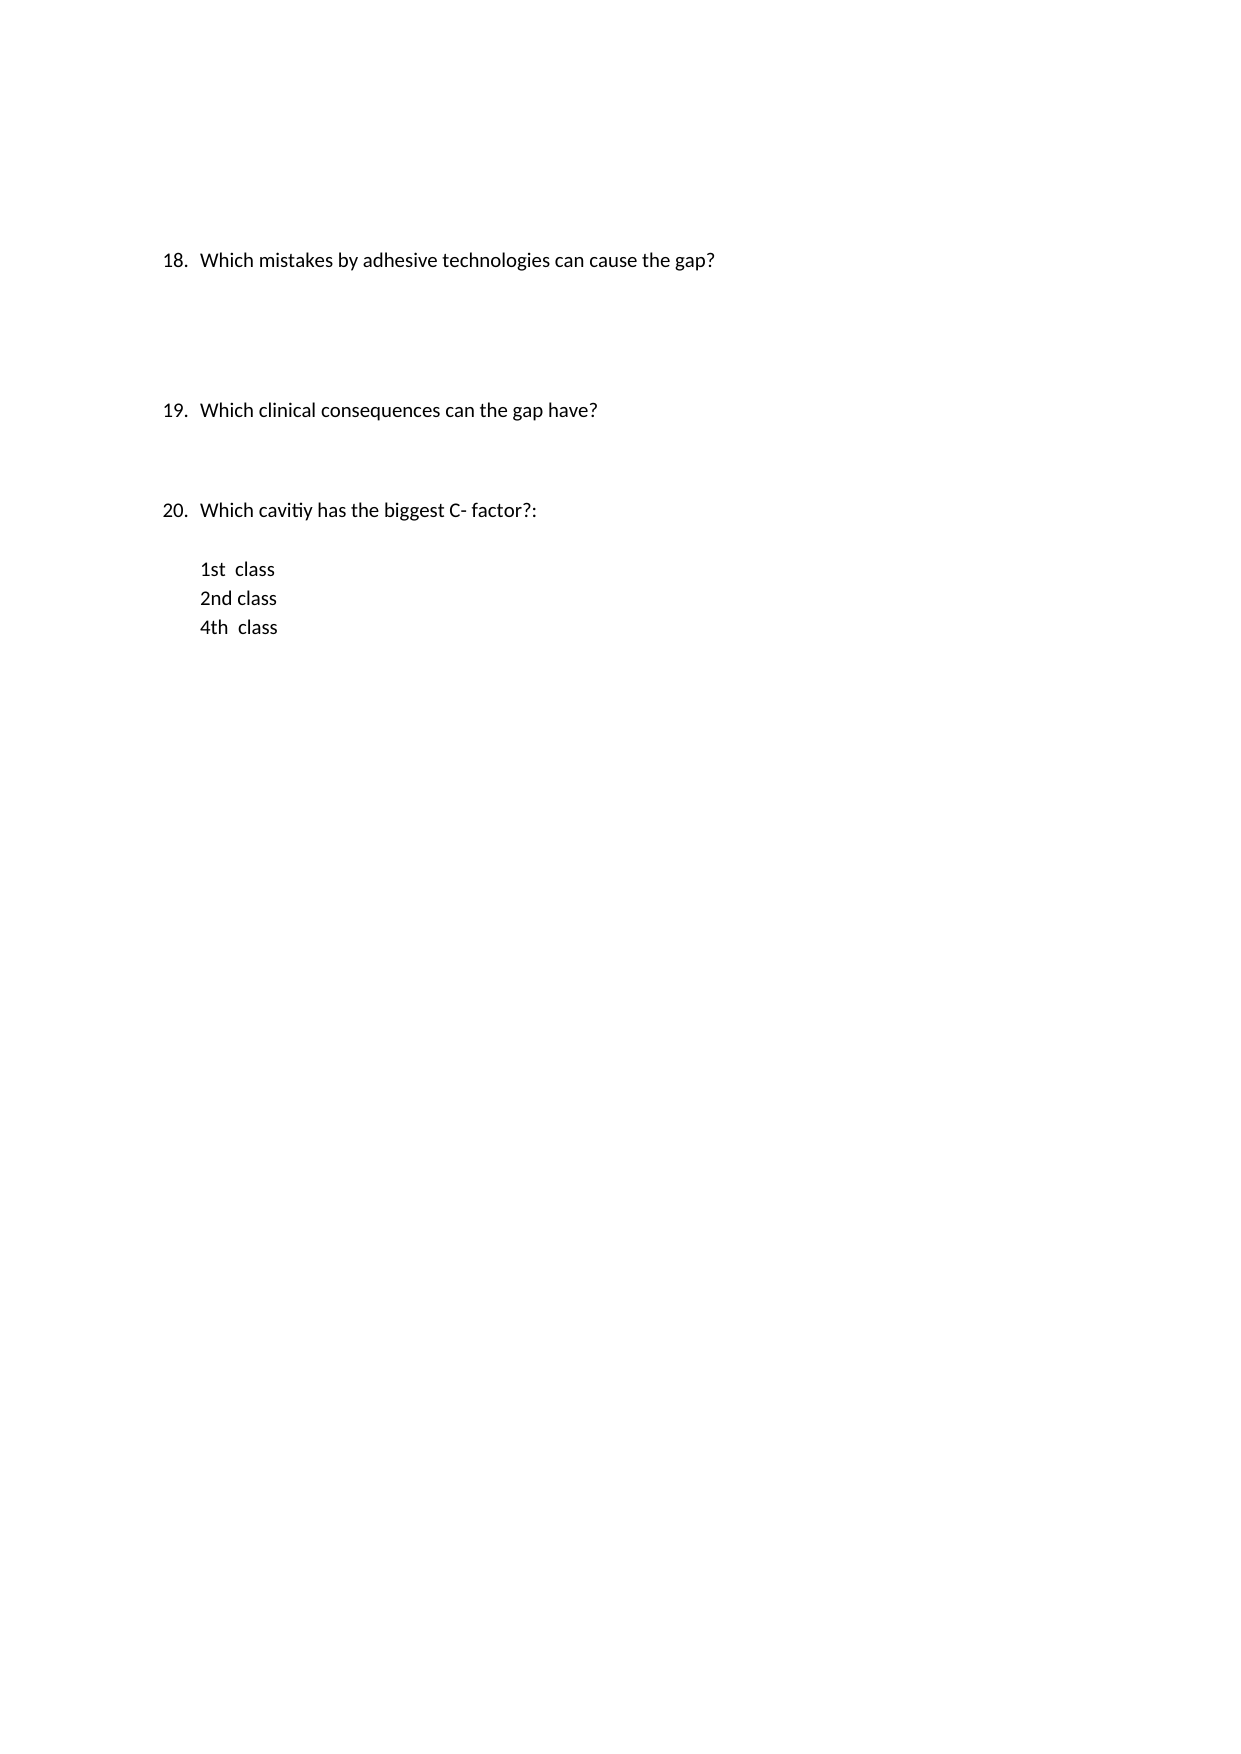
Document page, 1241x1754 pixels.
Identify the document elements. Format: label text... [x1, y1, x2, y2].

list Which mistakes by adhesive technologies can cause the gap? [162, 248, 1093, 273]
list 2nd class [200, 585, 1093, 611]
list Which cavitiy has the biggest C- factor?: [162, 498, 1093, 523]
list Which clinical consequences can the gap have? [162, 398, 1093, 423]
list 1st class [200, 556, 1093, 581]
list 4th class [200, 614, 1093, 640]
